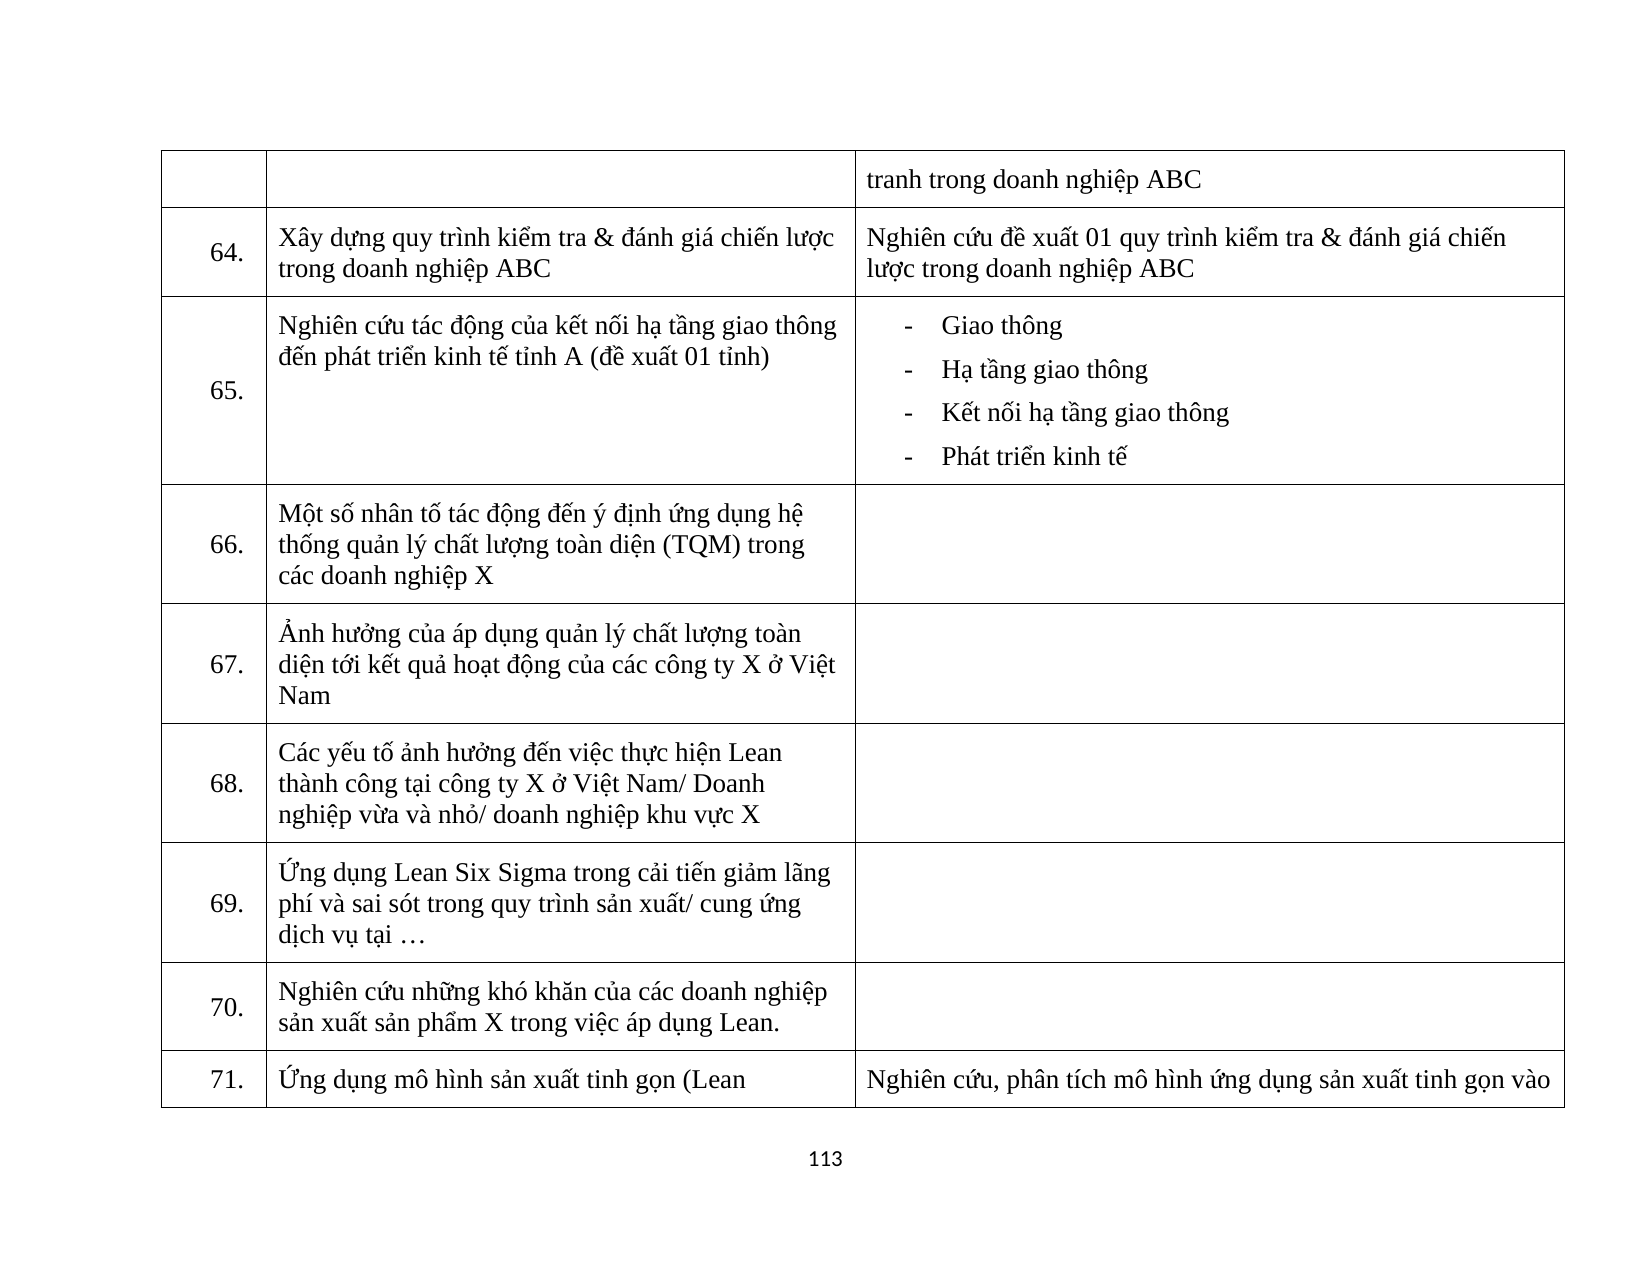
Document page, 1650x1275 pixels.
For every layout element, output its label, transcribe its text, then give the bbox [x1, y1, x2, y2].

table_cell [162, 297, 266, 484]
table_cell [162, 208, 266, 296]
table_cell [856, 963, 1564, 1050]
table_cell [162, 1051, 266, 1107]
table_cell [856, 151, 1564, 207]
table_cell Giao thông Hạ tầng giao thông Kết nối hạ tầng giao thông Phát triển kinh tế [856, 297, 1564, 484]
table_cell Các yếu tố ảnh hưởng đến việc thực hiện Lean thành công tại công ty X ở Việt Nam/ Doanh nghiệp vừa và nhỏ/ doanh nghiệp khu vực X [267, 724, 855, 842]
table_cell Ứng dụng Lean Six Sigma trong cải tiến giảm lãng phí và sai sót trong quy trình sản xuất/ cung ứng dịch vụ tại … [267, 843, 855, 962]
table_cell [162, 724, 266, 842]
table_cell Xây dựng quy trình kiểm tra & đánh giá chiến lược trong doanh nghiệp ABC [267, 208, 855, 296]
table_cell [856, 843, 1564, 962]
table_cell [856, 1051, 1564, 1107]
table_cell [856, 604, 1564, 723]
table_cell [856, 485, 1564, 603]
table_cell [162, 963, 266, 1050]
table_cell [856, 724, 1564, 842]
table_cell [162, 151, 266, 207]
table_cell Nghiên cứu những khó khăn của các doanh nghiệp sản xuất sản phẩm X trong việc áp dụng Lean. [267, 963, 855, 1050]
table_cell [162, 604, 266, 723]
table_cell [162, 485, 266, 603]
table_cell Nghiên cứu tác động của kết nối hạ tầng giao thông đến phát triển kinh tế tỉnh A (đề xuất 01 tỉnh) [267, 297, 855, 484]
table_cell Ảnh hưởng của áp dụng quản lý chất lượng toàn diện tới kết quả hoạt động của các công ty X ở Việt Nam [267, 604, 855, 723]
table_cell [162, 843, 266, 962]
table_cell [267, 151, 855, 207]
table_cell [267, 1051, 855, 1107]
table_cell Nghiên cứu đề xuất 01 quy trình kiểm tra & đánh giá chiến lược trong doanh nghiệp ABC [856, 208, 1564, 296]
table_cell Một số nhân tố tác động đến ý định ứng dụng hệ thống quản lý chất lượng toàn diện (TQM) trong các doanh nghiệp X [267, 485, 855, 603]
